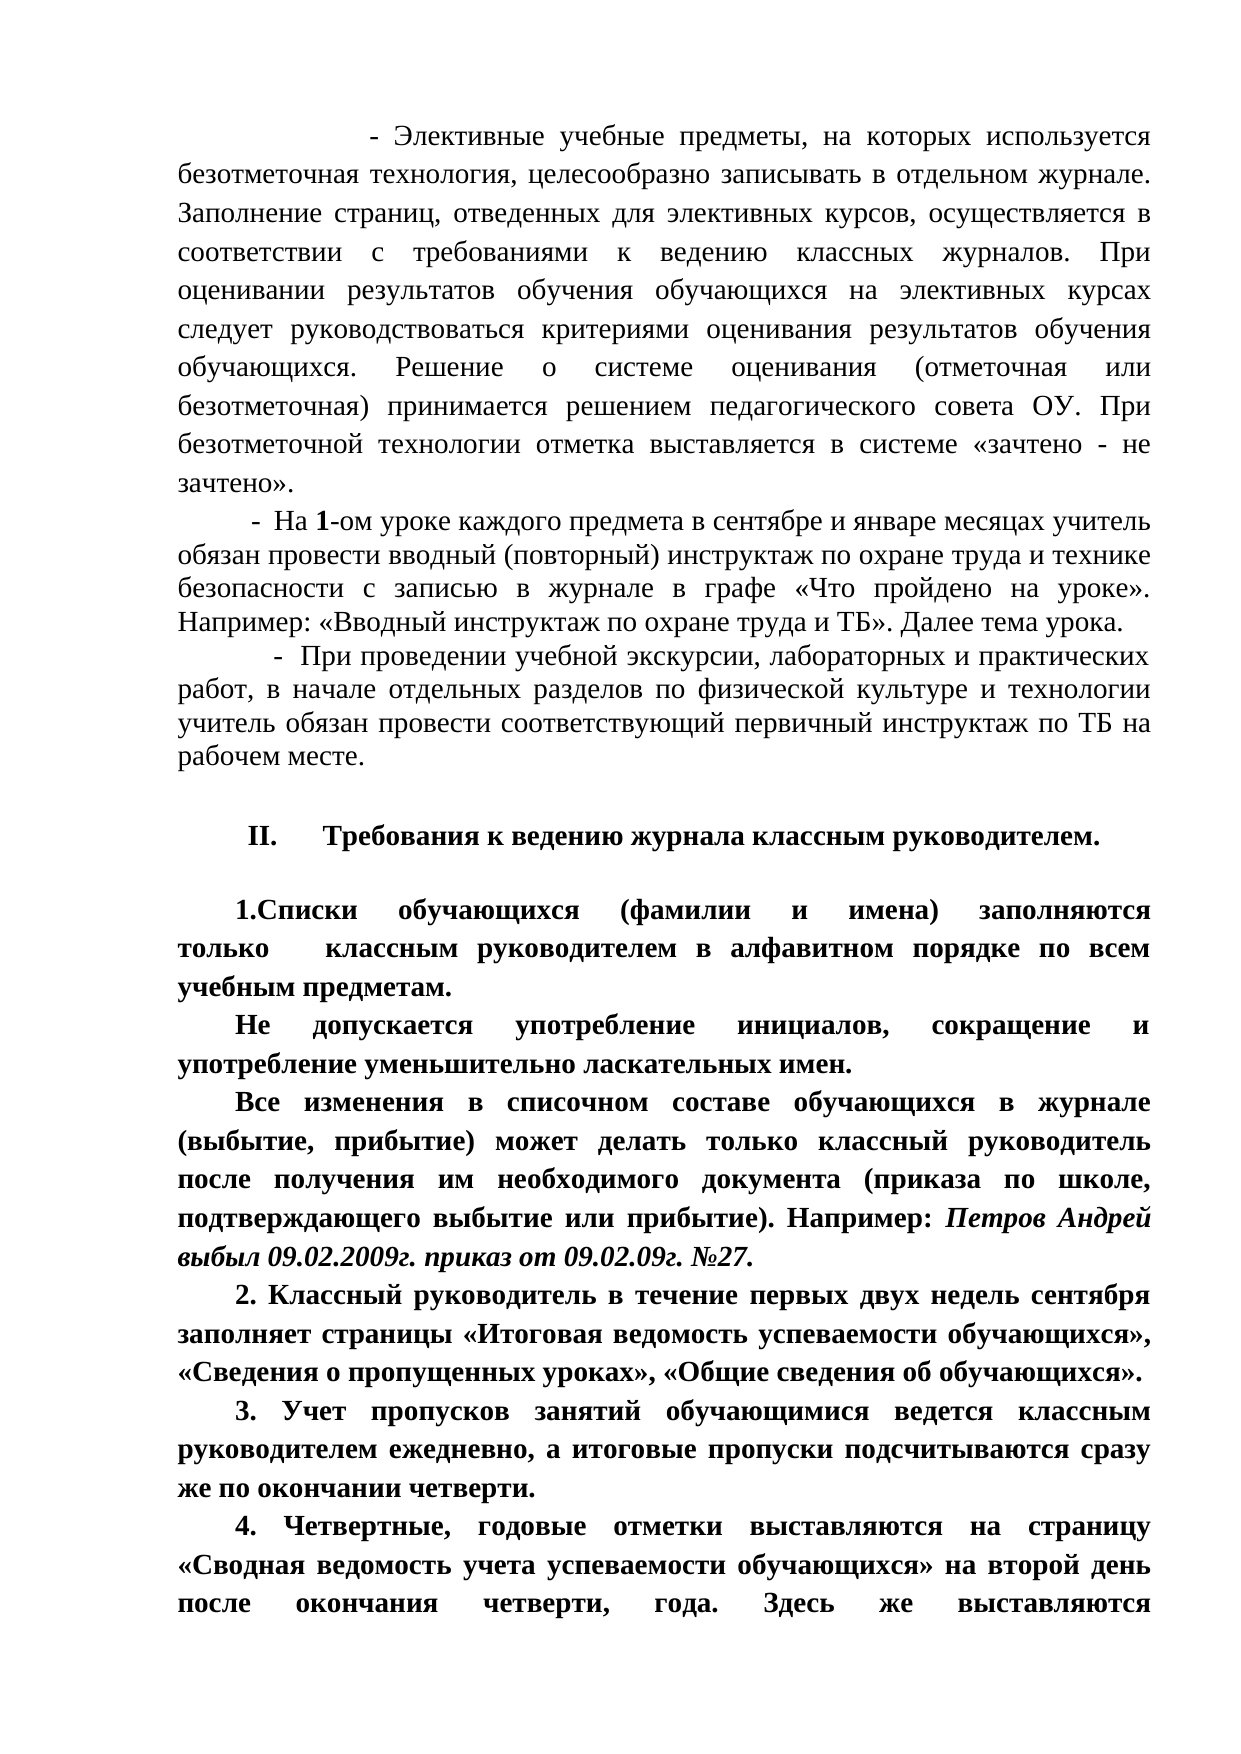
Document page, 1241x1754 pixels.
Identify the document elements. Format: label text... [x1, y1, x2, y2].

text 2. Классный руководитель в течение первых двух недель сентября заполняет страницы «Итоговая ведомость успеваемости обучающихся», «Сведения о пропущенных уроках», «Общие сведения об обучающихся». [177, 1277, 1152, 1388]
list - При проведении учебной экскурсии, лабораторных и практических работ, в начале отдельных разделов по физической культуре и технологии учитель обязан провести соответствующий первичный инструктаж по ТБ на рабочем месте. [177, 638, 1152, 772]
text Не допускается употребление инициалов, сокращение и употребление уменьшительно ласкательных имен. [177, 1007, 1152, 1079]
text - Элективные учебные предметы, на которых используется безотметочная технология, целесообразно записывать в отдельном журнале. Заполнение страниц, отведенных для элективных курсов, осуществляется в соответствии с требованиями к ведению классных журналов. При оценивании результатов обучения обучающихся на элективных курсах следует руководствоваться критериями оценивания результатов обучения обучающихся. Решение о системе оценивания (отметочная или безотметочная) принимается решением педагогического совета ОУ. При безотметочной технологии отметка выставляется в системе «зачтено - не зачтено». [177, 118, 1152, 498]
text Все изменения в списочном составе обучающихся в журнале (выбытие, прибытие) может делать только классный руководитель после получения им необходимого документа (приказа по школе, подтверждающего выбытие или прибытие). Например: Петров Андрей выбыл 09.02.2009г. приказ от 09.02.09г. №27. [177, 1084, 1152, 1272]
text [177, 1508, 1152, 1619]
text 3. Учет пропусков занятий обучающимися ведется классным руководителем ежедневно, а итоговые пропуски подсчитываются сразу же по окончании четверти. [177, 1393, 1152, 1503]
text 1.Списки обучающихся (фамилии и имена) заполняются только классным руководителем в алфавитном порядке по всем учебным предметам. [177, 892, 1152, 1002]
list Требования к ведению журнала классным руководителем. [196, 818, 1152, 852]
text - На 1-ом уроке каждого предмета в сентябре и январе месяцах учитель обязан провести вводный (повторный) инструктаж по охране труда и технике безопасности с записью в журнале в графе «Что пройдено на уроке». Например: «Вводный инструктаж по охране труда и ТБ». Далее тема урока. [177, 503, 1152, 638]
